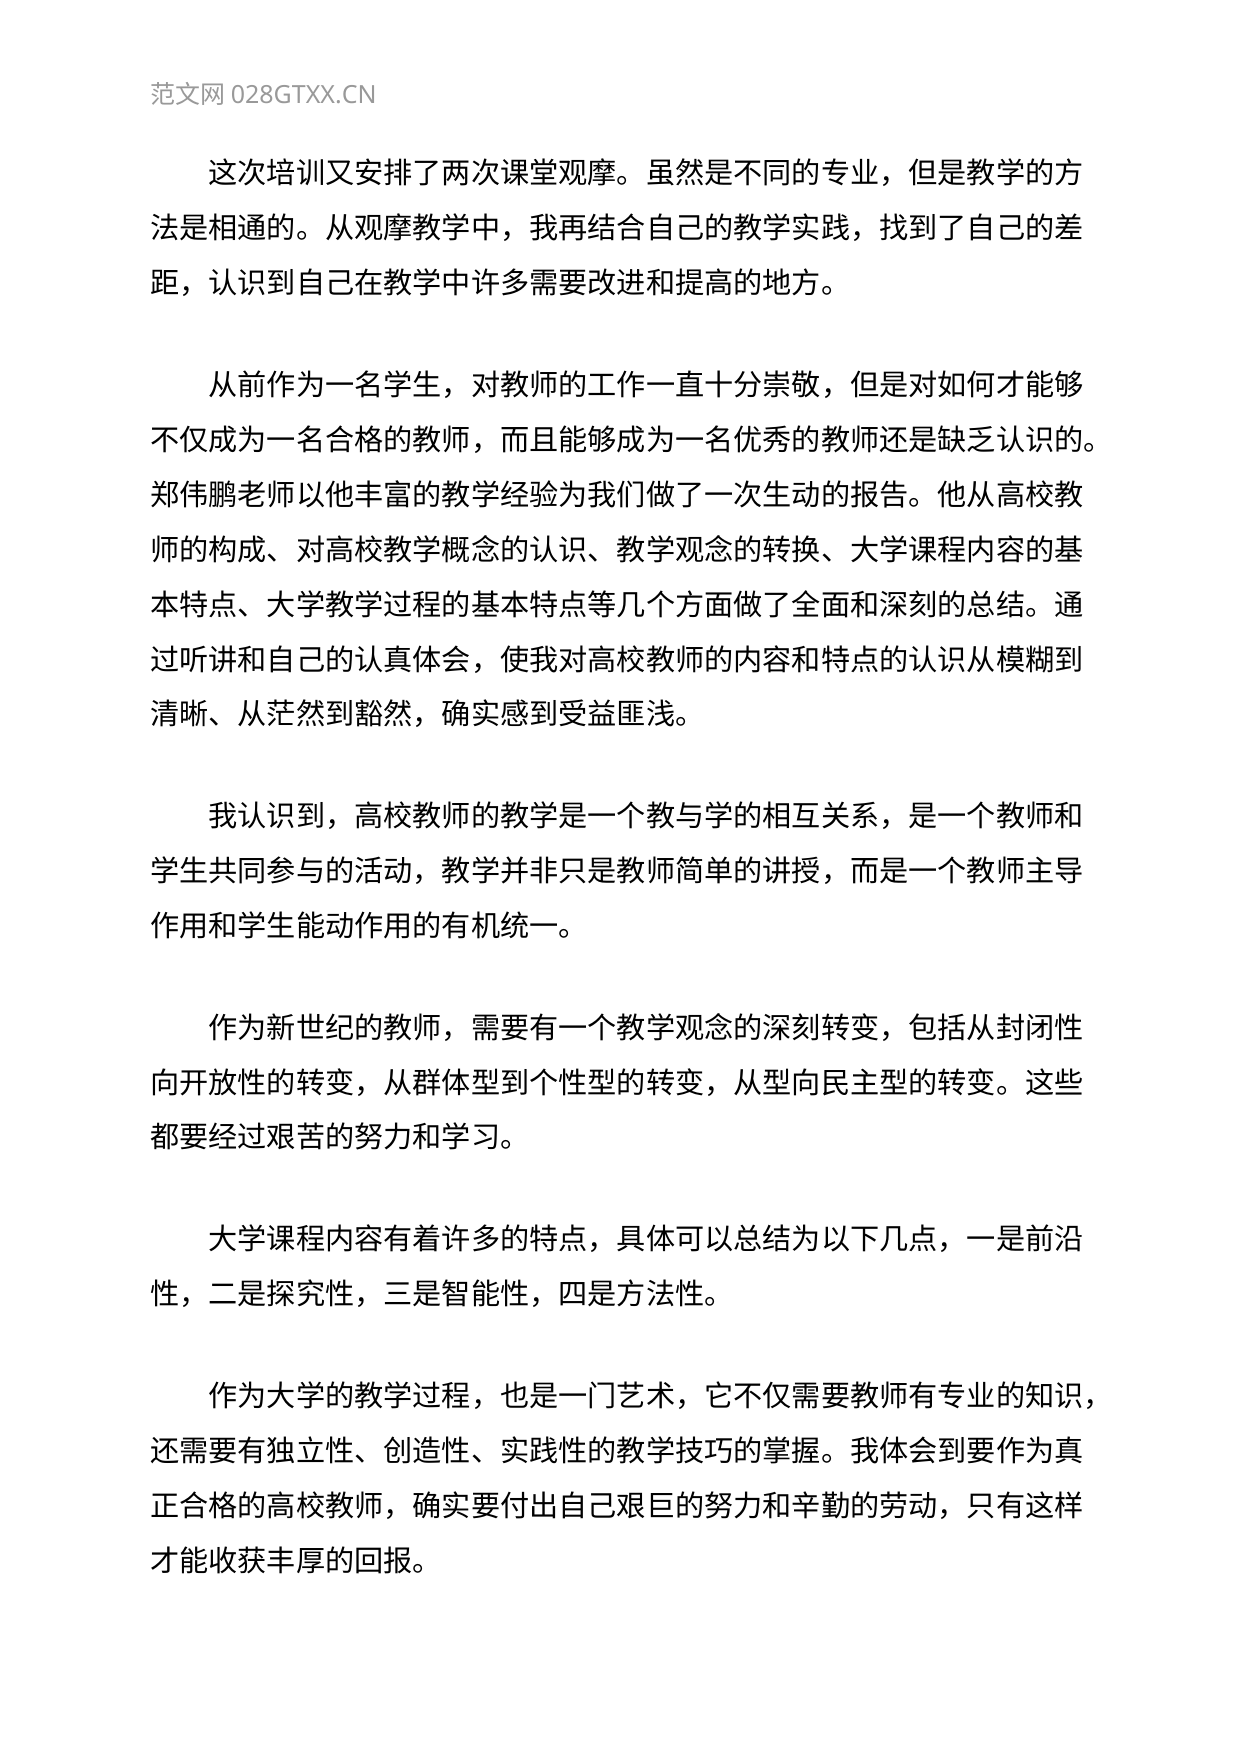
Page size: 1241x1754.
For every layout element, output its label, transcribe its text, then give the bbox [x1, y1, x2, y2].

text 作为新世纪的教师，需要有一个教学观念的深刻转变，包括从封闭性向开放性的转变，从群体型到个性型的转变，从型向民主型的转变。这些都要经过艰苦的努力和学习。 [150, 1004, 1090, 1156]
text 大学课程内容有着许多的特点，具体可以总结为以下几点，一是前沿性，二是探究性，三是智能性，四是方法性。 [150, 1216, 1090, 1313]
text 我认识到，高校教师的教学是一个教与学的相互关系，是一个教师和学生共同参与的活动，教学并非只是教师简单的讲授，而是一个教师主导作用和学生能动作用的有机统一。 [150, 793, 1090, 945]
text 这次培训又安排了两次课堂观摩。虽然是不同的专业，但是教学的方法是相通的。从观摩教学中，我再结合自己的教学实践，找到了自己的差距，认识到自己在教学中许多需要改进和提高的地方。 [150, 150, 1090, 302]
text 作为大学的教学过程，也是一门艺术，它不仅需要教师有专业的知识，还需要有独立性、创造性、实践性的教学技巧的掌握。我体会到要作为真正合格的高校教师，确实要付出自己艰巨的努力和辛勤的劳动，只有这样才能收获丰厚的回报。 [150, 1372, 1090, 1579]
text 从前作为一名学生，对教师的工作一直十分崇敬，但是对如何才能够不仅成为一名合格的教师，而且能够成为一名优秀的教师还是缺乏认识的。郑伟鹏老师以他丰富的教学经验为我们做了一次生动的报告。他从高校教师的构成、对高校教学概念的认识、教学观念的转换、大学课程内容的基本特点、大学教学过程的基本特点等几个方面做了全面和深刻的总结。通过听讲和自己的认真体会，使我对高校教师的内容和特点的认识从模糊到清晰、从茫然到豁然，确实感到受益匪浅。 [150, 362, 1090, 733]
